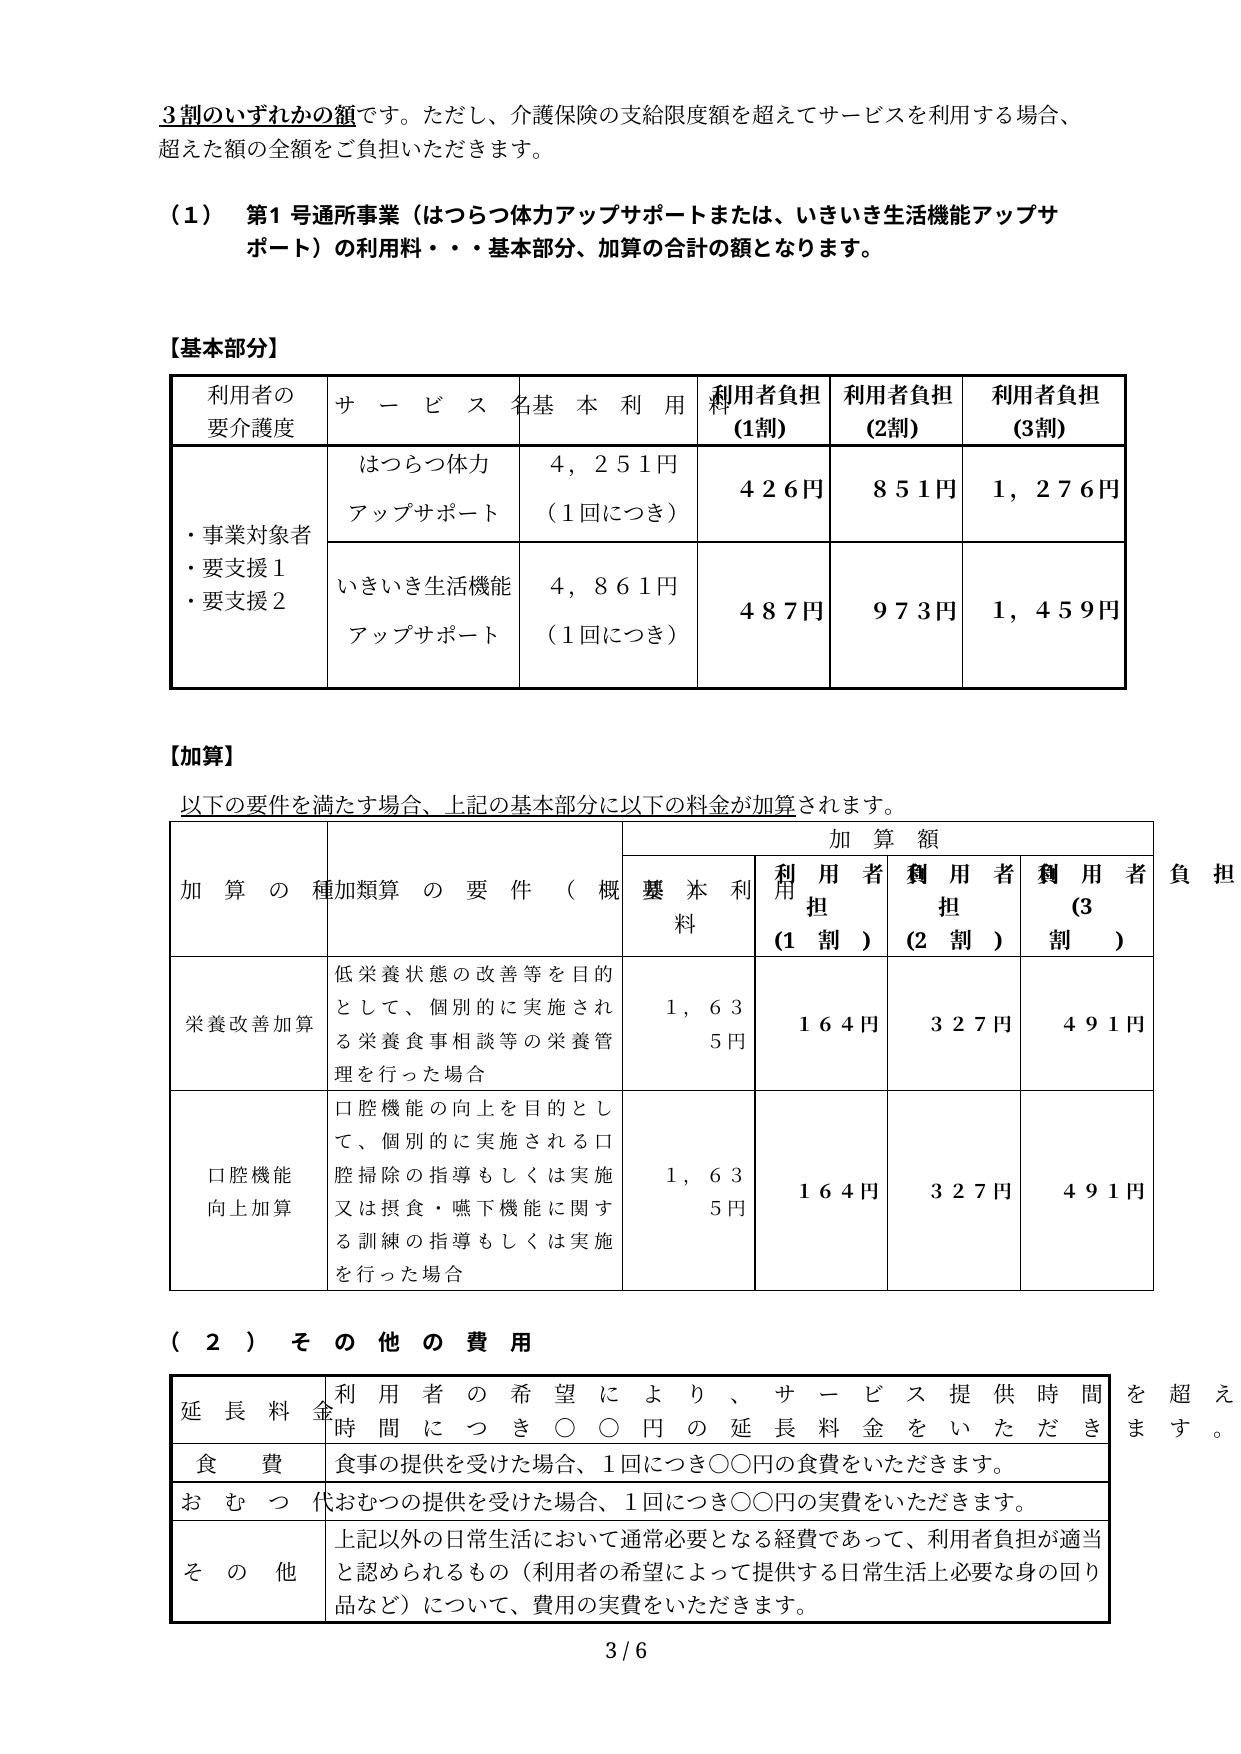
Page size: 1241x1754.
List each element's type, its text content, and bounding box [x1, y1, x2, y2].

table_header 加算の要件（概要） [328, 822, 622, 956]
table_header 利用者負担 (1割) [698, 377, 829, 443]
table_cell ３２７円 [888, 1091, 1020, 1290]
table_cell ・事業対象者 ・要支援１ ・要支援２ [173, 447, 327, 687]
table_cell はつらつ体力 アップサポート [328, 447, 519, 541]
table_header サービス名 [328, 377, 519, 443]
table_cell 口腔機能の向上を目的として、個別的に実施される口腔掃除の指導もしくは実施又は摂食・嚥下機能に関する訓練の指導もしくは実施を行った場合 [328, 1091, 622, 1290]
table_cell ４８７円 [698, 543, 829, 687]
table_cell その他 [173, 1521, 325, 1621]
table_cell ３２７円 [888, 957, 1020, 1090]
table_cell １，２７６円 [963, 447, 1124, 541]
table_cell 低栄養状態の改善等を目的として、個別的に実施される栄養食事相談等の栄養管理を行った場合 [328, 957, 622, 1090]
table_cell 基本利用料 [623, 856, 754, 956]
table_header 利用者負担 (2割) [831, 377, 962, 443]
table_cell 栄養改善加算 [171, 957, 327, 1090]
table_header 加算額 [623, 822, 1153, 855]
table_header 利用者の希望により、サービス提供時間を超えてサービスを利用した場合、１時間につき○○円の延長料金をいただきます。 [326, 1377, 1108, 1443]
table_cell ４，８６１円 （１回につき） [520, 543, 697, 687]
table_cell 利用者負担 (3割) [1021, 856, 1153, 956]
table_cell １，４５９円 [963, 543, 1124, 687]
table_cell 利用者負担 (2割) [888, 856, 1020, 956]
table_cell １，６３５円 [623, 1091, 754, 1290]
table_cell 食事の提供を受けた場合、１回につき○○円の食費をいただきます。 [326, 1444, 1108, 1481]
table_cell 食費 [173, 1444, 325, 1481]
table_cell １６４円 [756, 1091, 887, 1290]
table_cell 口腔機能 向上加算 [171, 1091, 327, 1290]
table_header 基本利用料 [520, 377, 697, 443]
text 以下の要件を満たす場合、上記の基本部分に以下の料金が加算されます。 [158, 788, 1082, 821]
table_header 利用者負担 (3割) [963, 377, 1124, 443]
table_cell ４９１円 [1021, 1091, 1153, 1290]
text 【加算】 [158, 738, 1082, 772]
table_cell ９７３円 [831, 543, 962, 687]
text 【基本部分】 [158, 330, 1082, 363]
table_cell いきいき生活機能 アップサポート [328, 543, 519, 687]
table_cell 上記以外の日常生活において通常必要となる経費であって、利用者負担が適当と認められるもの（利用者の希望によって提供する日常生活上必要な身の回り品など）について、費用の実費をいただきます。 [326, 1521, 1108, 1621]
list 第1号通所事業（はつらつ体力アップサポートまたは、いきいき生活機能アップサポート）の利用料・・・基本部分、加算の合計の額となります。 [158, 197, 1082, 264]
table_header 利用者の 要介護度 [173, 377, 327, 443]
table_cell ４２６円 [698, 447, 829, 541]
table_cell ８５１円 [831, 447, 962, 541]
table_header 加算の種類 [171, 822, 327, 956]
table_cell １６４円 [756, 957, 887, 1090]
table_cell ４，２５１円 （１回につき） [520, 447, 697, 541]
table_cell 利用者負担 (1割) [756, 856, 887, 956]
table_cell おむつ代 [173, 1483, 325, 1520]
table_header 延長料金 [173, 1377, 325, 1443]
table_cell おむつの提供を受けた場合、１回につき○○円の実費をいただきます。 [326, 1483, 1108, 1520]
text （２）その他の費用 [158, 1324, 1082, 1358]
table_cell １，６３５円 [623, 957, 754, 1090]
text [158, 98, 1082, 164]
table_cell ４９１円 [1021, 957, 1153, 1090]
